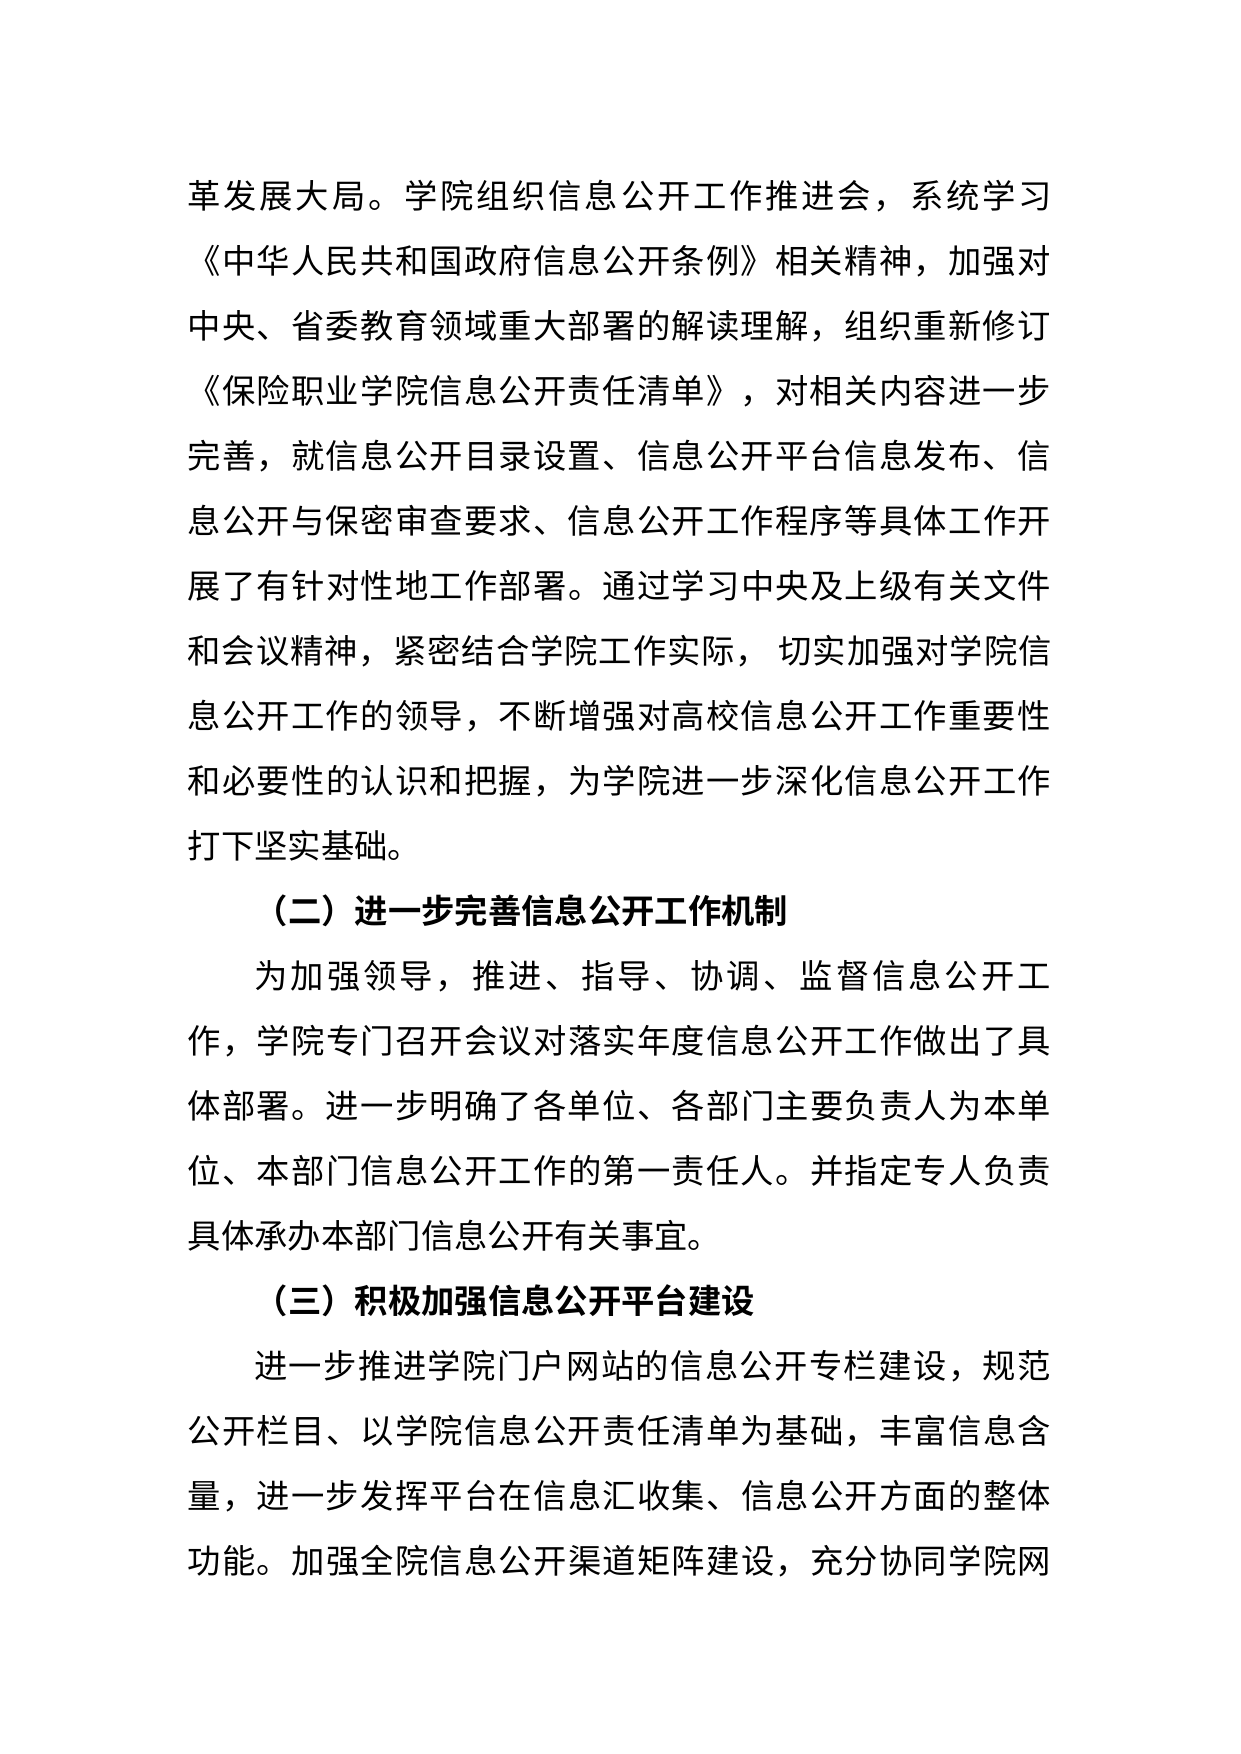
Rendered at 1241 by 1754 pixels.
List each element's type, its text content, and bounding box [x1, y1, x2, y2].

text 为加强领导，推进、指导、协调、监督信息公开工作，学院专门召开会议对落实年度信息公开工作做出了具体部署。进一步明确了各单位、各部门主要负责人为本单位、本部门信息公开工作的第一责任人。并指定专人负责具体承办本部门信息公开有关事宜。 [187, 942, 1053, 1267]
text （三）积极加强信息公开平台建设 [187, 1267, 1053, 1332]
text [187, 162, 1053, 877]
text （二）进一步完善信息公开工作机制 [187, 877, 1053, 942]
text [187, 1332, 1053, 1592]
